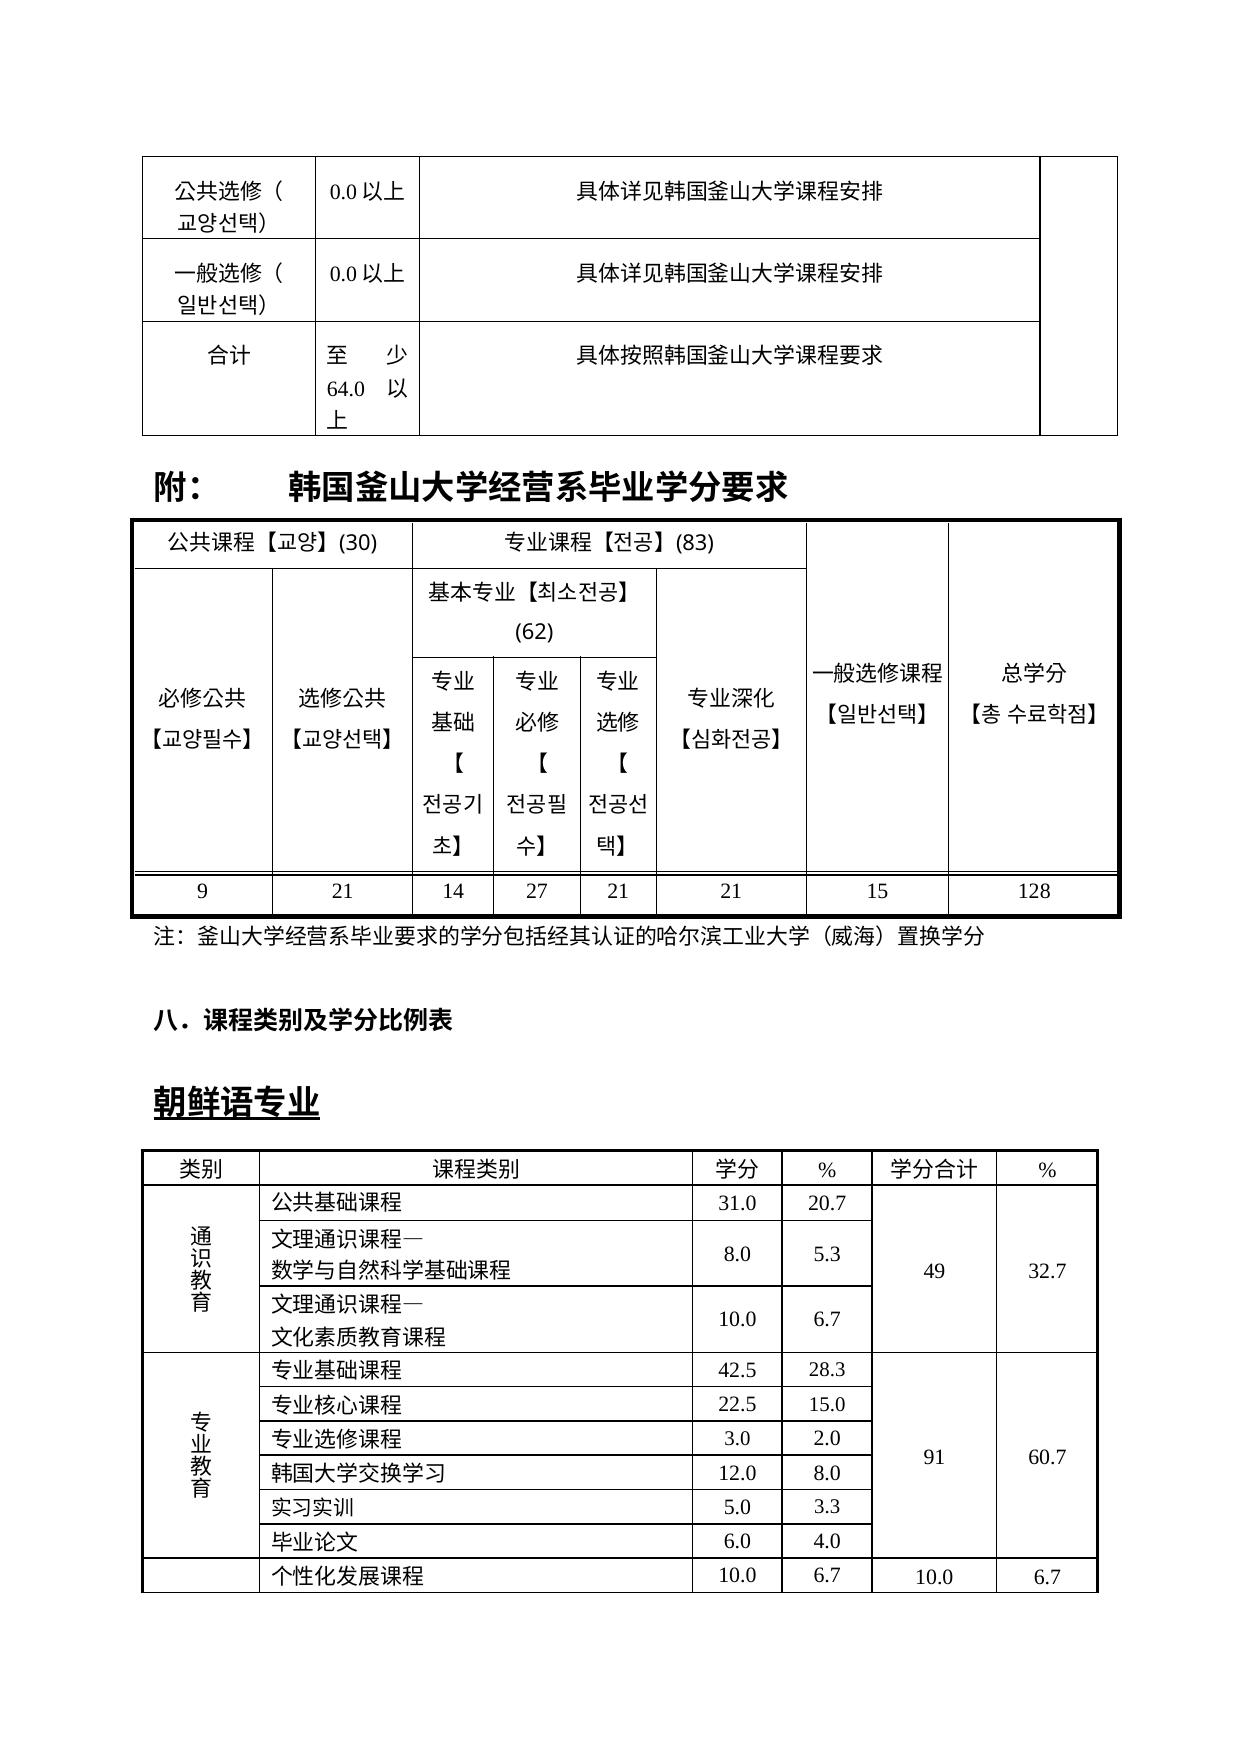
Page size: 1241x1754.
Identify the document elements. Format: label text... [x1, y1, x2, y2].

table_cell 15 [807, 876, 948, 914]
table_cell 10.0 [693, 1287, 781, 1352]
table_cell 60.7 [997, 1353, 1096, 1557]
table_cell 专业基础课程 [260, 1353, 692, 1386]
table_cell 合计 [143, 322, 315, 435]
table_cell 6.0 [693, 1525, 781, 1557]
table_cell 毕业论文 [260, 1525, 692, 1557]
table_cell 28.3 [783, 1353, 871, 1386]
table_cell 个性化发展课程 [260, 1559, 692, 1591]
table_cell 22.5 [693, 1387, 781, 1420]
table_cell 6.7 [783, 1287, 871, 1352]
table_cell 3.3 [783, 1490, 871, 1523]
table_cell 8.0 [783, 1456, 871, 1489]
table_cell 专业核心课程 [260, 1387, 692, 1420]
table_cell 14 [413, 876, 493, 914]
table_cell 42.5 [693, 1353, 781, 1386]
text 附： 韩国釜山大学经营系毕业学分要求 [153, 453, 1087, 518]
table_cell 0.0以上 [316, 157, 419, 238]
table_cell 8.0 [693, 1221, 781, 1285]
table_cell 12.0 [693, 1456, 781, 1489]
table_cell 实习实训 [260, 1490, 692, 1523]
table_cell 具体按照韩国釜山大学课程要求 [420, 322, 1039, 435]
table_cell 必修公共 【교양필수】 [134, 569, 272, 871]
table_cell 专业深化 【심화전공】 [657, 569, 806, 871]
text 注：釜山大学经营系毕业要求的学分包括经其认证的哈尔滨工业大学（威海）置换学分 [153, 919, 1087, 951]
table_header 学分合计 [873, 1152, 996, 1184]
table_cell 10.0 [873, 1559, 996, 1591]
table_cell 91 [873, 1353, 996, 1557]
table_cell 21 [273, 876, 412, 914]
table_header 一般选修课程 【일반선택】 [807, 522, 948, 871]
table_header 总学分 【총 수료학점】 [949, 522, 1117, 871]
table_cell 31.0 [693, 1186, 781, 1220]
table_cell 21 [657, 876, 806, 914]
table_header 公共课程【교양】(30) [134, 522, 412, 567]
table_header % [997, 1152, 1096, 1184]
table_cell 5.0 [693, 1490, 781, 1523]
table_cell 专业 选修 【전공선택】 [581, 658, 656, 871]
table_cell 15.0 [783, 1387, 871, 1420]
table_cell 文理通识课程— 文化素质教育课程 [260, 1287, 692, 1352]
table_cell 32.7 [997, 1186, 1096, 1352]
table_cell 10.0 [693, 1559, 781, 1591]
table_cell 27 [494, 876, 580, 914]
table_cell 20.7 [783, 1186, 871, 1220]
table_header 类别 [144, 1152, 259, 1184]
table_cell 4.0 [783, 1525, 871, 1557]
table_cell 6.7 [783, 1559, 871, 1591]
table_cell 具体详见韩国釜山大学课程安排 [420, 157, 1039, 238]
table_cell 公共基础课程 [260, 1186, 692, 1220]
table_cell 基本专业【최소전공】 (62) [413, 569, 656, 656]
table_header % [783, 1152, 871, 1184]
table_cell 至少64.0以上 [316, 322, 419, 435]
table_cell 128 [949, 876, 1117, 914]
table_cell 6.7 [997, 1559, 1096, 1591]
table_cell 专业教育 [144, 1353, 259, 1557]
table_cell 3.0 [693, 1422, 781, 1454]
table_cell 2.0 [783, 1422, 871, 1454]
table_cell 0.0以上 [316, 239, 419, 321]
table_cell 通识教育 [144, 1186, 259, 1352]
table_header 课程类别 [260, 1152, 692, 1184]
table_cell [144, 1559, 259, 1591]
table_cell 公共选修（교양선택） [143, 157, 315, 238]
table_cell 一般选修（일반선택） [143, 239, 315, 321]
table_cell 21 [581, 876, 656, 914]
table_cell 具体详见韩国釜山大学课程安排 [420, 239, 1039, 321]
table_cell 选修公共 【교양선택】 [273, 569, 412, 871]
table_header 专业课程【전공】(83) [413, 522, 806, 567]
text 朝鲜语专业 [153, 1068, 1087, 1133]
table_cell 专业 必修 【전공필수】 [494, 658, 580, 871]
table_header 学分 [693, 1152, 781, 1184]
table_cell 文理通识课程— 数学与自然科学基础课程 [260, 1221, 692, 1285]
table_cell 5.3 [783, 1221, 871, 1285]
table_cell 专业选修课程 [260, 1422, 692, 1454]
text 八．课程类别及学分比例表 [153, 986, 1087, 1051]
table_cell 韩国大学交换学习 [260, 1456, 692, 1489]
table_cell 9 [134, 875, 272, 914]
table_cell 专业 基础 【전공기초】 [413, 658, 493, 871]
table_cell 49 [873, 1186, 996, 1352]
